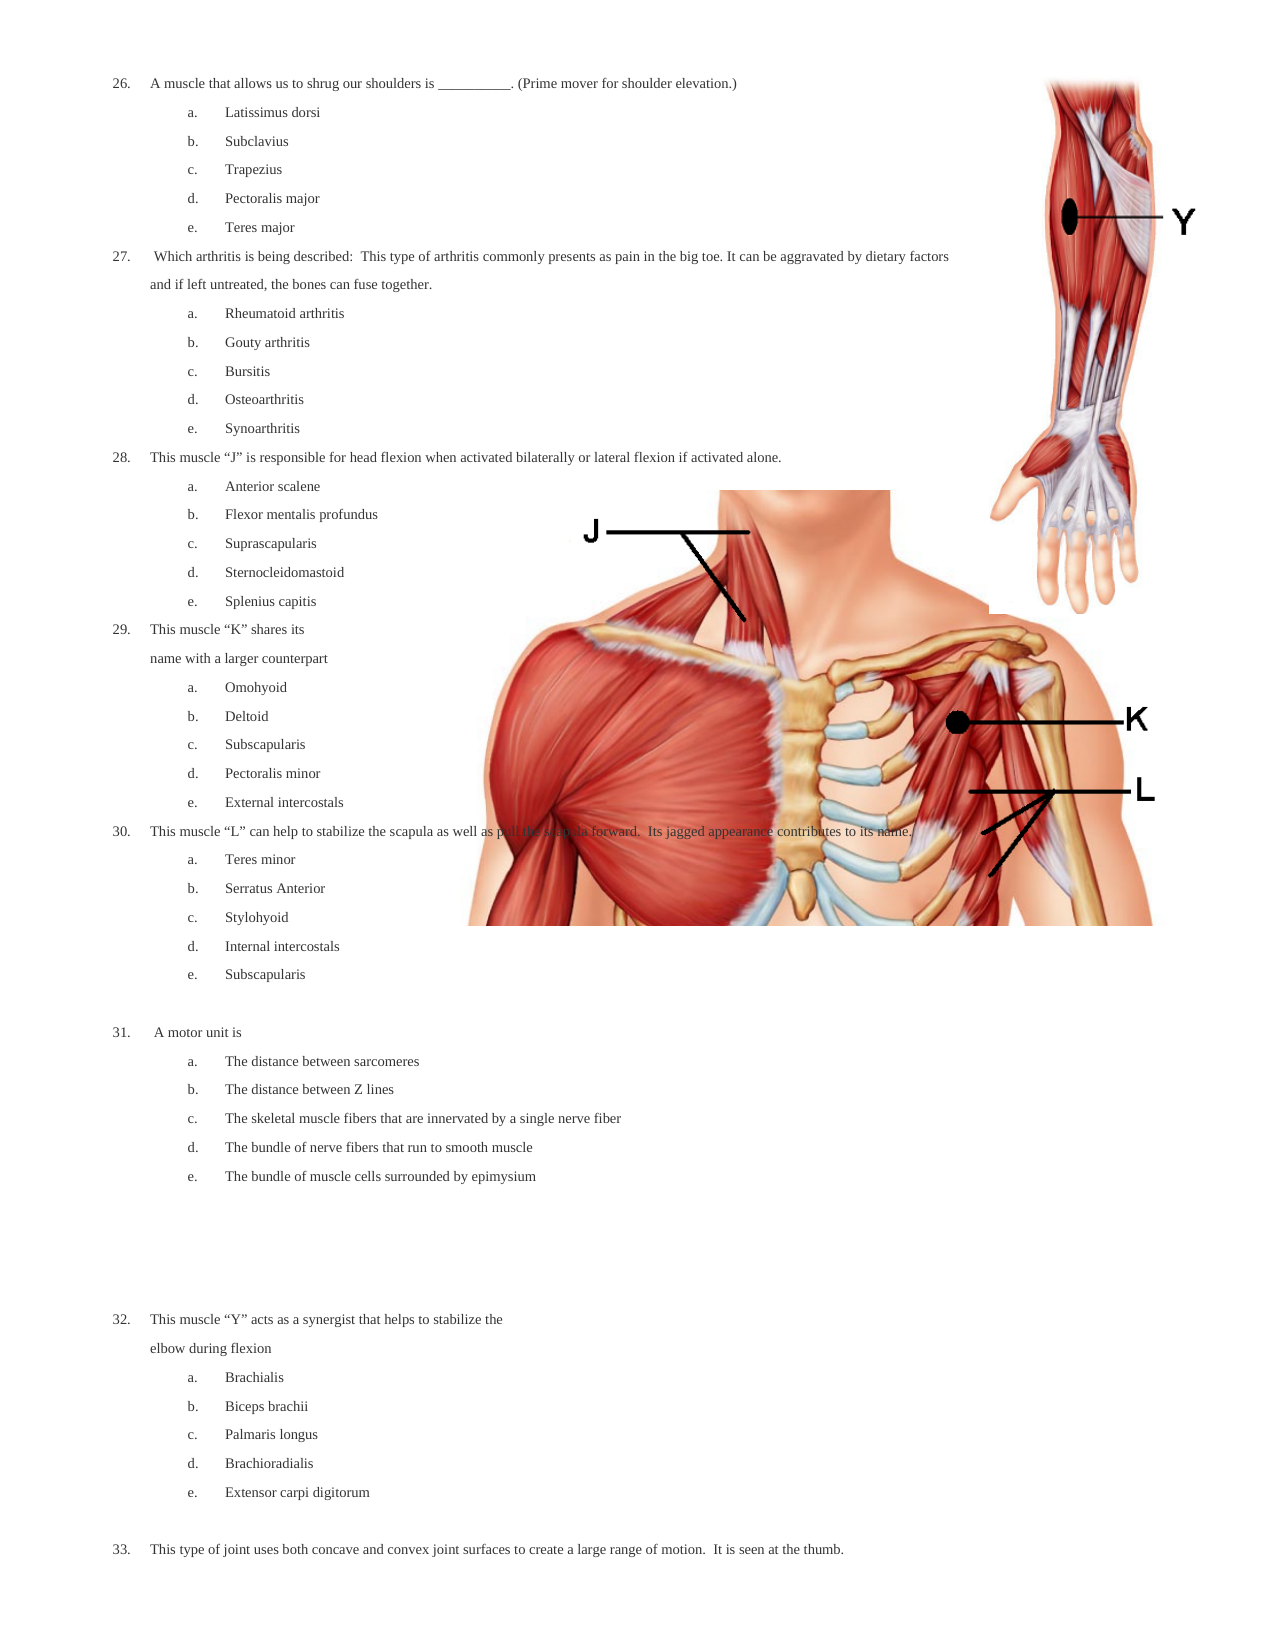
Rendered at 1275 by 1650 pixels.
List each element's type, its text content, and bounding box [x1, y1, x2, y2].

list This type of joint uses both concave and convex joint surfaces to create a large range of motion. It is seen at the thumb. [112, 1541, 1200, 1570]
list Stylohyoid [187, 909, 1200, 937]
list Splenius capitis [187, 592, 1200, 621]
list Extensor carpi digitorum [187, 1484, 1200, 1512]
list The bundle of muscle cells surrounded by epimysium [187, 1167, 1200, 1196]
list Osteoarthritis [187, 391, 1200, 420]
list Rheumatoid arthritis [187, 305, 1200, 334]
list Subscapularis [187, 736, 1200, 765]
list Latissimus dorsi [187, 104, 1200, 132]
list The bundle of nerve fibers that run to smooth muscle [187, 1139, 1200, 1167]
list A motor unit is [112, 1024, 1200, 1052]
list This muscle “J” is responsible for head flexion when activated bilaterally or lateral flexion if activated alone. [112, 449, 1200, 477]
list Pectoralis minor [187, 765, 1200, 794]
list Palmaris longus [187, 1426, 1200, 1455]
list Flexor mentalis profundus [187, 506, 1200, 535]
list Subclavius [187, 132, 1200, 161]
list Anterior scalene [187, 477, 1200, 506]
list Deltoid [187, 707, 1200, 736]
list Biceps brachii [187, 1397, 1200, 1426]
list Trapezius [187, 161, 1200, 190]
list External intercostals [187, 794, 1200, 822]
list This muscle “L” can help to stabilize the scapula as well as pull the scapula forward. Its jagged appearance contributes to its name. [112, 822, 1200, 851]
list This muscle “K” shares its name with a larger counterpart [112, 621, 1200, 679]
list Gouty arthritis [187, 334, 1200, 362]
list Pectoralis major [187, 190, 1200, 219]
list Which arthritis is being described: This type of arthritis commonly presents as pain in the big toe. It can be aggravated by dietary factors and if left untreated, the bones can fuse together. [112, 247, 1200, 305]
list This muscle “Y” acts as a synergist that helps to stabilize the elbow during flexion [112, 1311, 1200, 1369]
list Brachialis [187, 1369, 1200, 1397]
list A muscle that allows us to shrug our shoulders is __________. (Prime mover for shoulder elevation.) [112, 75, 1200, 104]
list Subscapularis [187, 966, 1200, 995]
list Bursitis [187, 362, 1200, 391]
list Omohyoid [187, 679, 1200, 707]
list Internal intercostals [187, 937, 1200, 966]
list Serratus Anterior [187, 880, 1200, 909]
list Brachioradialis [187, 1455, 1200, 1484]
list Synoarthritis [187, 420, 1200, 449]
list The distance between Z lines [187, 1081, 1200, 1110]
list Teres major [187, 219, 1200, 247]
list The distance between sarcomeres [187, 1052, 1200, 1081]
list Suprascapularis [187, 535, 1200, 564]
list Teres minor [187, 851, 1200, 880]
list The skeletal muscle fibers that are innervated by a single nerve fiber [187, 1110, 1200, 1139]
list Sternocleidomastoid [187, 564, 1200, 592]
